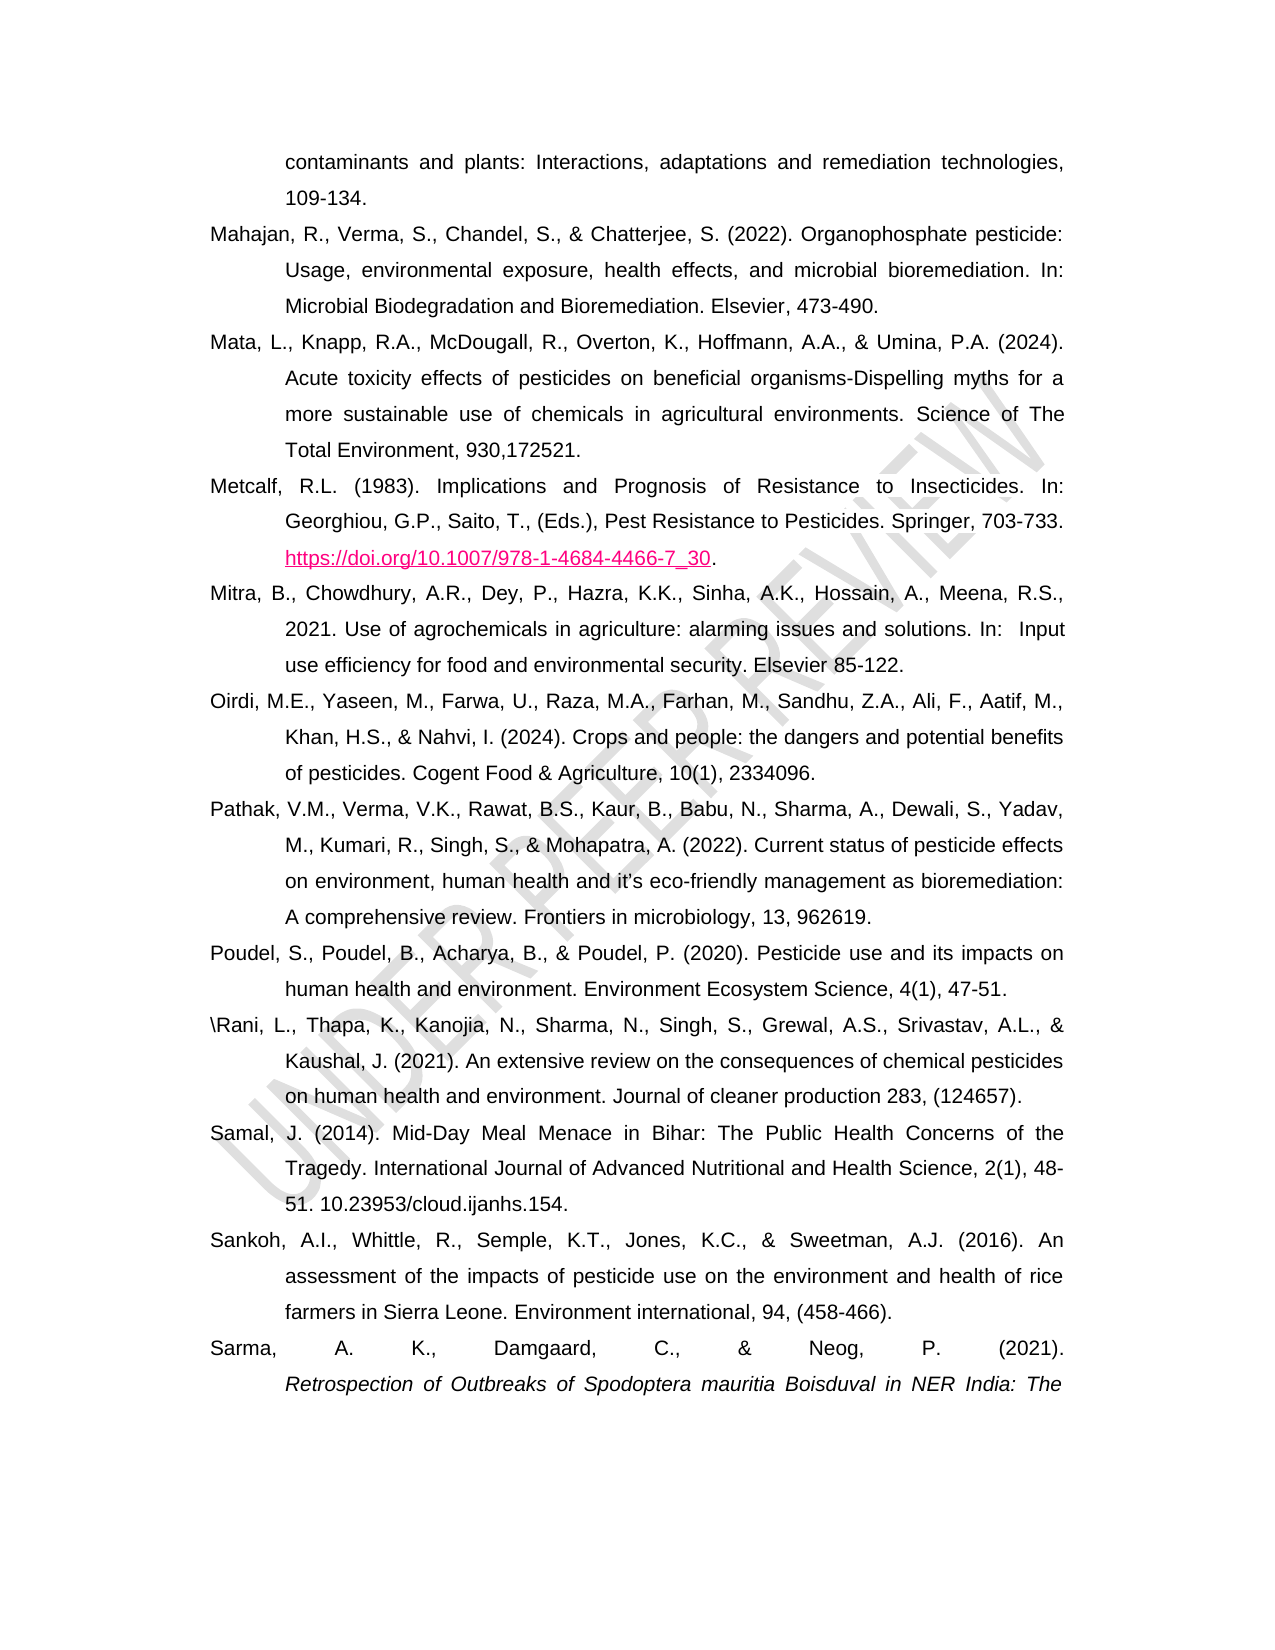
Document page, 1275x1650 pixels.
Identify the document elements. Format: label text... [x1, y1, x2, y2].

text Samal, J. (2014). Mid-Day Meal Menace in Bihar: The Public Health Concerns of the Tragedy. International Journal of Advanced Nutritional and Health Science, 2(1), 48-51. 10.23953/cloud.ijanhs.154. [210, 1120, 1065, 1216]
list Mata, L., Knapp, R.A., McDougall, R., Overton, K., Hoffmann, A.A., & Umina, P.A. (2024). Acute toxicity effects of pesticides on beneficial organisms-Dispelling myths for a more sustainable use of chemicals in agricultural environments. Science of The Total Environment, 930,172521. [210, 330, 1065, 461]
list Oirdi, M.E., Yaseen, M., Farwa, U., Raza, M.A., Farhan, M., Sandhu, Z.A., Ali, F., Aatif, M., Khan, H.S., & Nahvi, I. (2024). Crops and people: the dangers and potential benefits of pesticides. Cogent Food & Agriculture, 10(1), 2334096. [210, 689, 1065, 785]
list Pathak, V.M., Verma, V.K., Rawat, B.S., Kaur, B., Babu, N., Sharma, A., Dewali, S., Yadav, M., Kumari, R., Singh, S., & Mohapatra, A. (2022). Current status of pesticide effects on environment, human health and it’s eco-friendly management as bioremediation: A comprehensive review. Frontiers in microbiology, 13, 962619. [210, 797, 1065, 929]
text Metcalf, R.L. (1983). Implications and Prognosis of Resistance to Insecticides. In: Georghiou, G.P., Saito, T., (Eds.), Pest Resistance to Pesticides. Springer, 703-733. https://doi.org/10.1007/978-1-4684-4466-7_30. [210, 497, 1065, 569]
list Mitra, B., Chowdhury, A.R., Dey, P., Hazra, K.K., Sinha, A.K., Hossain, A., Meena, R.S., 2021. Use of agrochemicals in agriculture: alarming issues and solutions. In: Input use efficiency for food and environmental security. Elsevier 85-122. [210, 581, 1065, 677]
list \Rani, L., Thapa, K., Kanojia, N., Sharma, N., Singh, S., Grewal, A.S., Srivastav, A.L., & Kaushal, J. (2021). An extensive review on the consequences of chemical pesticides on human health and environment. Journal of cleaner production 283, (124657). [210, 1012, 1065, 1108]
list Mahajan, R., Verma, S., Chandel, S., & Chatterjee, S. (2022). Organophosphate pesticide: Usage, environmental exposure, health effects, and microbial bioremediation. In: Microbial Biodegradation and Bioremediation. Elsevier, 473-490. [210, 222, 1065, 318]
list Sankoh, A.I., Whittle, R., Semple, K.T., Jones, K.C., & Sweetman, A.J. (2016). An assessment of the impacts of pesticide use on the environment and health of rice farmers in Sierra Leone. Environment international, 94, (458-466). [210, 1228, 1065, 1324]
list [210, 150, 1065, 210]
list Poudel, S., Poudel, B., Acharya, B., & Poudel, P. (2020). Pesticide use and its impacts on human health and environment. Environment Ecosystem Science, 4(1), 47-51. [210, 941, 1065, 1001]
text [210, 1336, 1065, 1396]
